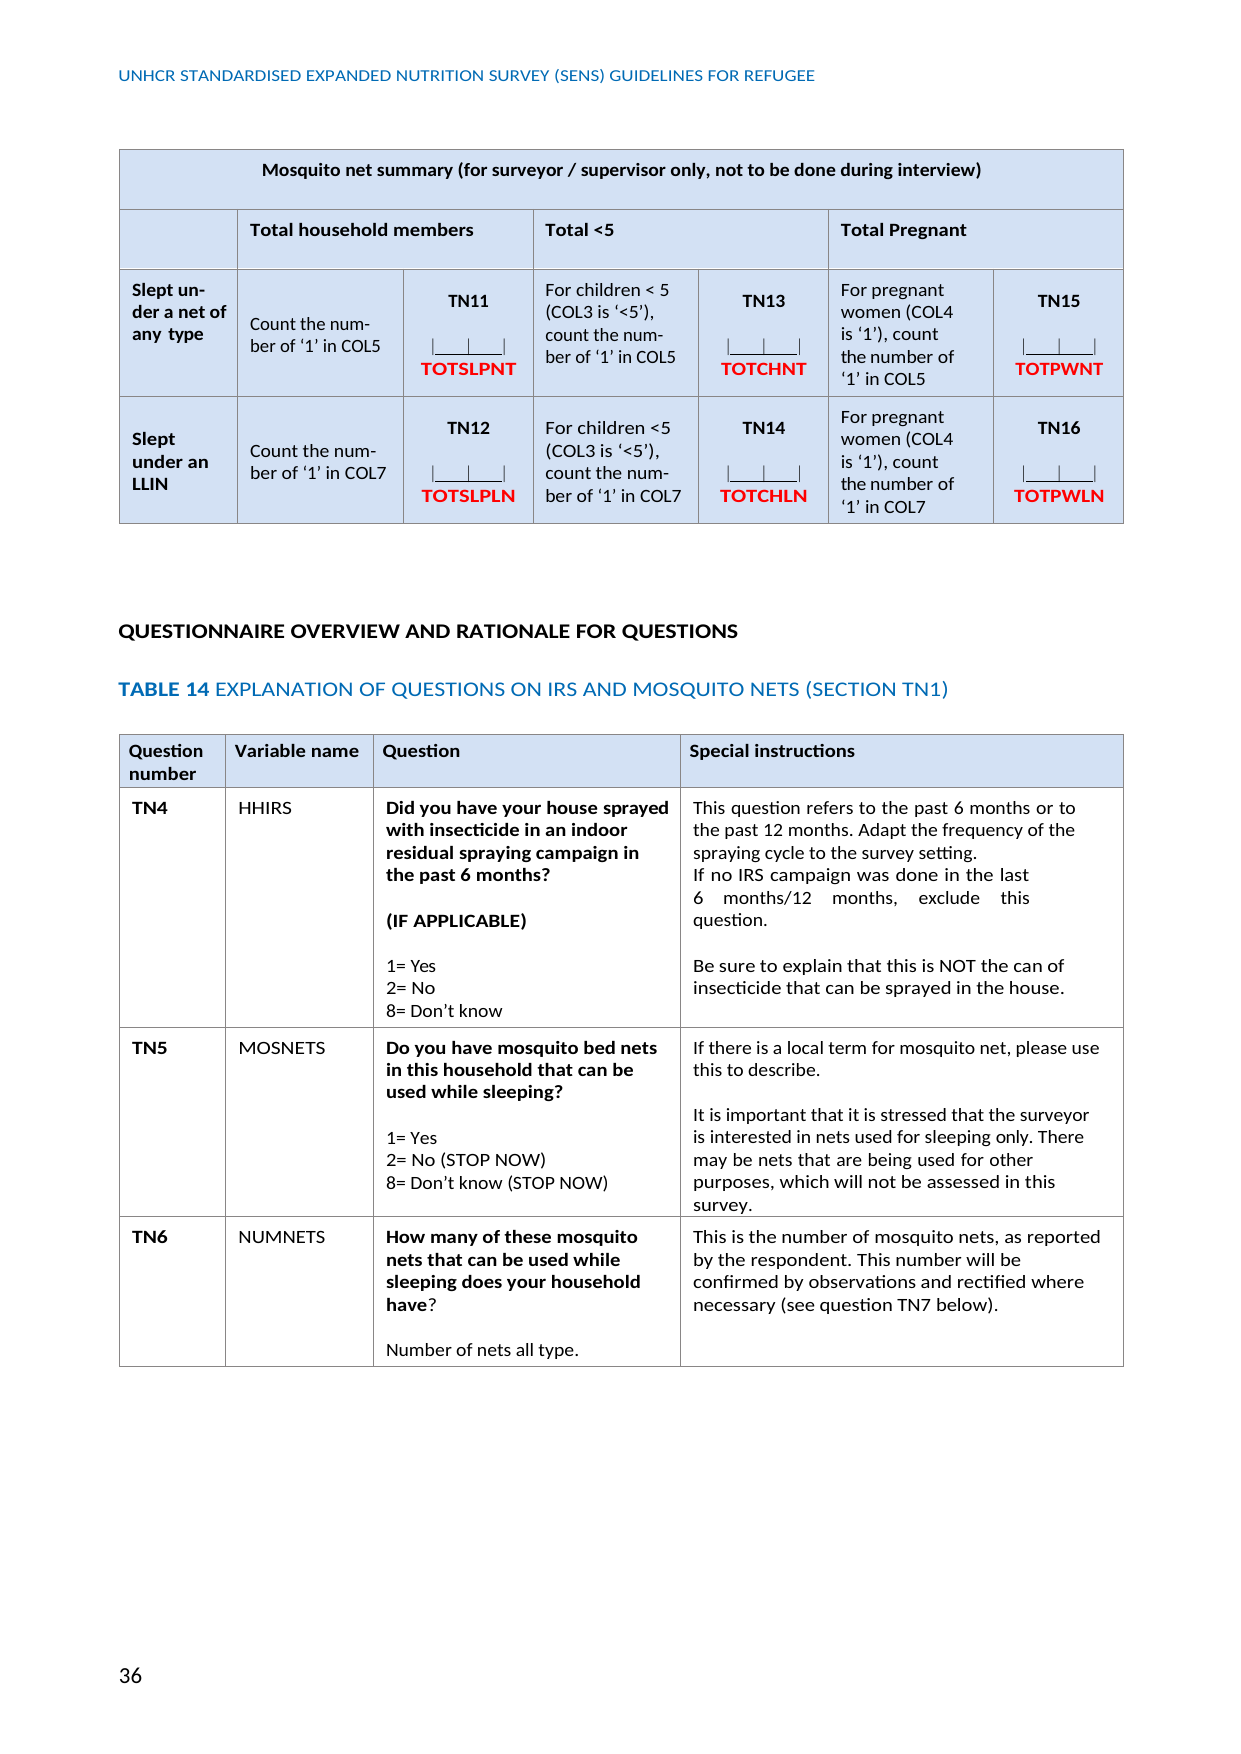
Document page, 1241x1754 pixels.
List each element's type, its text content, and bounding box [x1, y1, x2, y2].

text TABLE 14 EXPLANATION OF QUESTIONS ON IRS AND MOSQUITO NETS (SECTION TN1) [118, 676, 1196, 702]
table_cell TN12 | | | TOTSLPLN [404, 397, 533, 523]
table_cell TN11 | | | TOTSLPNT [404, 270, 533, 396]
table_cell For children <5 (COL3 is ‘<5’), count the num- ber of ‘1’ in COL7 [534, 397, 698, 523]
table_cell Total household members [238, 210, 533, 268]
table_header Question number [120, 735, 225, 787]
table_cell Slept un- der a net of any type [120, 270, 237, 396]
table_cell For pregnant women (COL4 is ‘1’), count the number of ‘1’ in COL7 [829, 397, 993, 523]
table_cell For children < 5 (COL3 is ‘<5’), count the num- ber of ‘1’ in COL5 [534, 270, 698, 396]
table_cell How many of these mosquito nets that can be used while sleeping does your household have? Number of nets all type. [374, 1217, 680, 1366]
table_header Variable name [226, 735, 373, 787]
table_cell Total Pregnant [829, 210, 1123, 268]
table_cell TN14 | | | TOTCHLN [699, 397, 828, 523]
table_cell [120, 210, 237, 268]
table_cell Count the num- ber of ‘1’ in COL7 [238, 397, 403, 523]
table_header Question [374, 735, 680, 787]
table_cell TN13 | | | TOTCHNT [699, 270, 828, 396]
table_cell Slept under an LLIN [120, 397, 237, 523]
table_cell If there is a local term for mosquito net, please use this to describe. It is important that it is stressed that the surveyor is interested in nets used for sleeping only. There may be nets that are being used for other purposes, which will not be assessed in this survey. [681, 1028, 1123, 1216]
table_cell TN16 | | | TOTPWLN [994, 397, 1123, 523]
table_cell TN6 [120, 1217, 225, 1366]
table_cell This question refers to the past 6 months or to the past 12 months. Adapt the frequency of the spraying cycle to the survey setting. If no IRS campaign was done in the last 6 months/12 months, exclude this question. Be sure to explain that this is NOT the can of insecticide that can be sprayed in the house. [681, 788, 1123, 1027]
table_cell Total <5 [534, 210, 828, 268]
table_header Special instructions [681, 735, 1123, 787]
table_cell TN4 [120, 788, 225, 1027]
table_cell For pregnant women (COL4 is ‘1’), count the number of ‘1’ in COL5 [829, 270, 993, 396]
table_header Mosquito net summary (for surveyor / supervisor only, not to be done during interview) [120, 150, 1123, 209]
table_cell Did you have your house sprayed with insecticide in an indoor residual spraying campaign in the past 6 months? (IF APPLICABLE) 1= Yes 2= No 8= Don’t know [374, 788, 680, 1027]
table_cell Count the num- ber of ‘1’ in COL5 [238, 270, 403, 396]
table_cell HHIRS [226, 788, 373, 1027]
table_cell NUMNETS [226, 1217, 373, 1366]
table_cell TN5 [120, 1028, 225, 1216]
subtitle QUESTIONNAIRE OVERVIEW AND RATIONALE FOR QUESTIONS [118, 618, 1196, 644]
table_cell Do you have mosquito bed nets in this household that can be used while sleeping? 1= Yes 2= No (STOP NOW) 8= Don’t know (STOP NOW) [374, 1028, 680, 1216]
table_cell TN15 | | | TOTPWNT [994, 270, 1123, 396]
table_cell This is the number of mosquito nets, as reported by the respondent. This number will be confirmed by observations and rectified where necessary (see question TN7 below). [681, 1217, 1123, 1366]
table_cell MOSNETS [226, 1028, 373, 1216]
